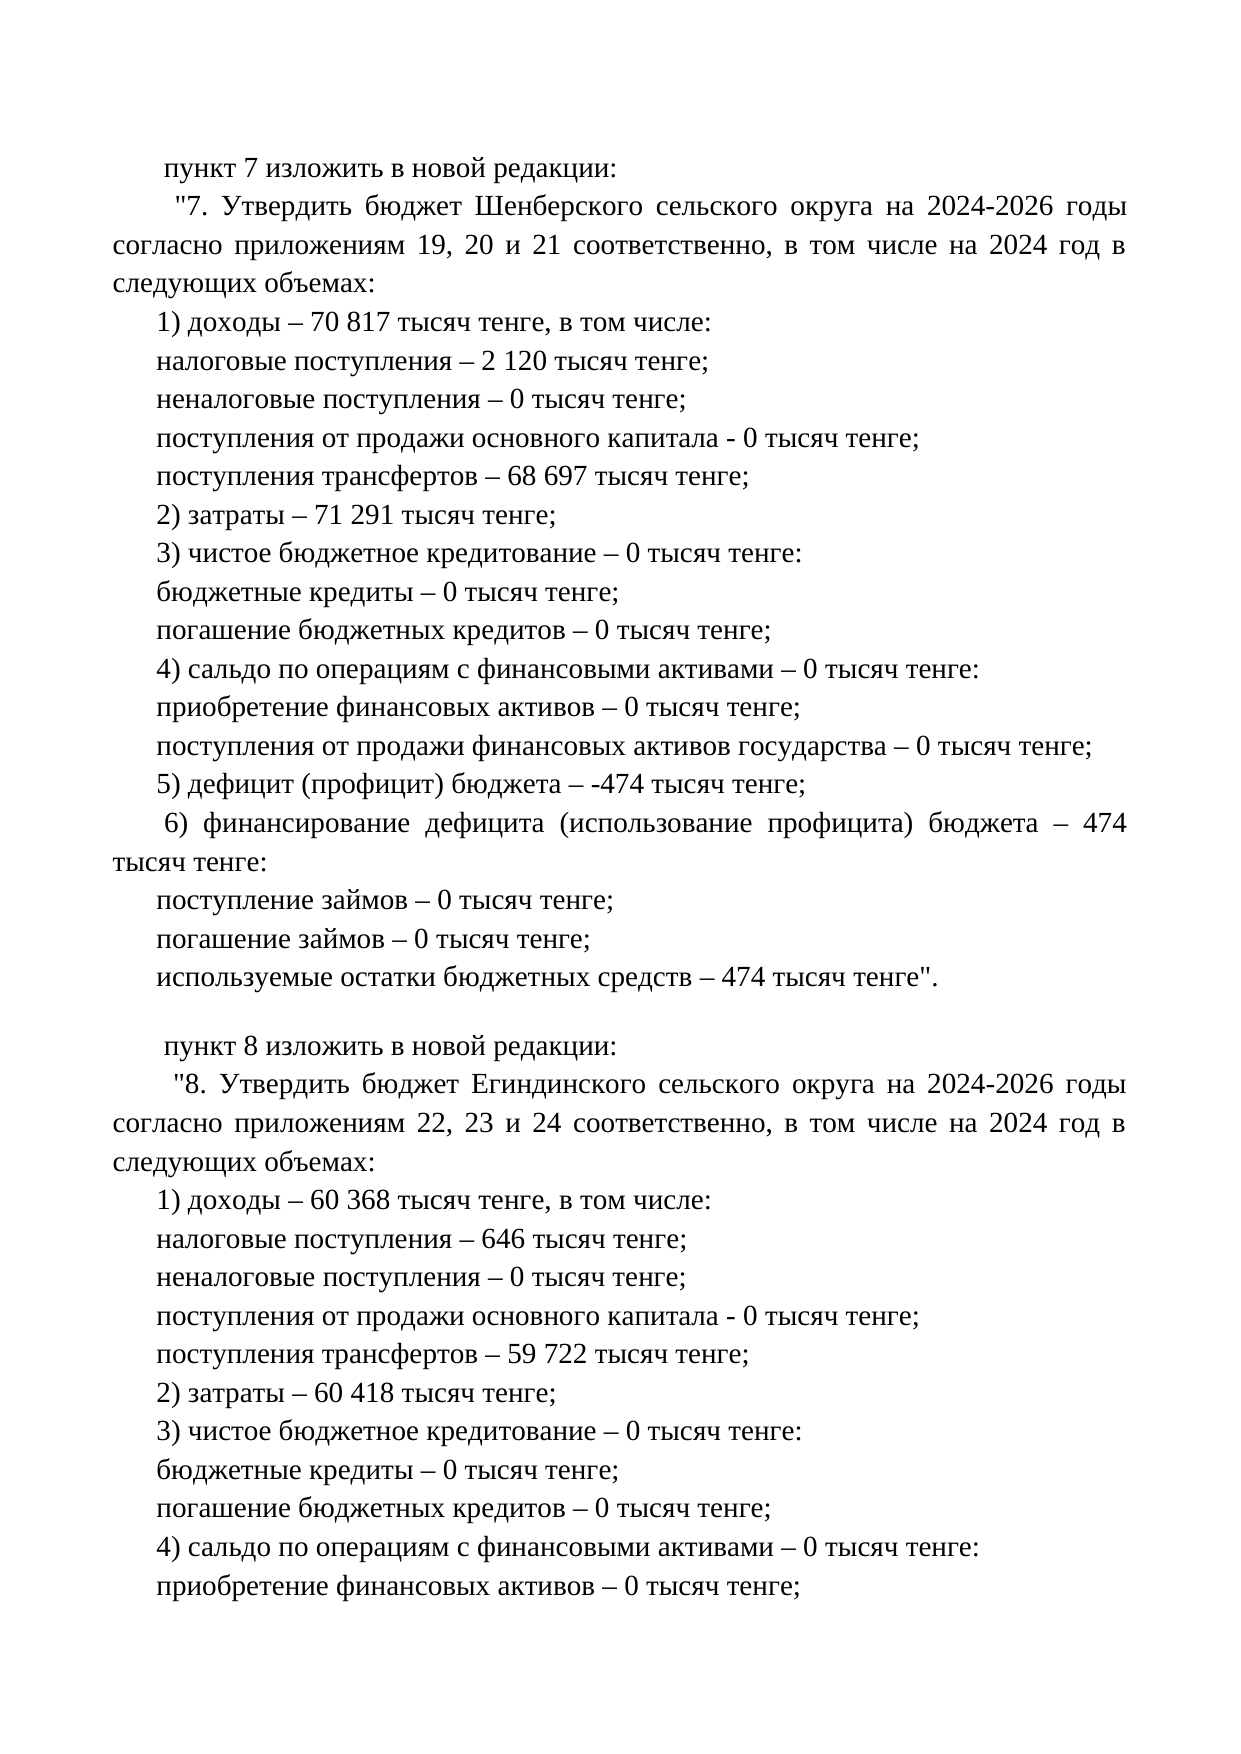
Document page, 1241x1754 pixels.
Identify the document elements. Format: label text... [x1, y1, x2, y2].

text 5) дефицит (профицит) бюджета – -474 тысяч тенге; [112, 767, 1128, 800]
text 3) чистое бюджетное кредитование – 0 тысяч тенге: [112, 1413, 1128, 1447]
text 6) финансирование дефицита (использование профицита) бюджета – 474 тысяч тенге: [112, 805, 1128, 877]
text поступление займов – 0 тысяч тенге; [112, 882, 1128, 916]
text бюджетные кредиты – 0 тысяч тенге; [112, 1452, 1128, 1486]
text пункт 8 изложить в новой редакции: [112, 1028, 1128, 1062]
text приобретение финансовых активов – 0 тысяч тенге; [112, 1568, 1128, 1601]
text "7. Утвердить бюджет Шенберского сельского округа на 2024-2026 годы согласно приложениям 19, 20 и 21 соответственно, в том числе на 2024 год в следующих объемах: [112, 188, 1128, 299]
text поступления от продажи основного капитала - 0 тысяч тенге; [112, 1298, 1128, 1331]
text поступления трансфертов – 59 722 тысяч тенге; [112, 1336, 1128, 1370]
text 3) чистое бюджетное кредитование – 0 тысяч тенге: [112, 535, 1128, 569]
text погашение займов – 0 тысяч тенге; [112, 921, 1128, 954]
text 4) сальдо по операциям с финансовыми активами – 0 тысяч тенге: [112, 1529, 1128, 1563]
text налоговые поступления – 2 120 тысяч тенге; [112, 343, 1128, 376]
text 2) затраты – 71 291 тысяч тенге; [112, 497, 1128, 530]
text 4) сальдо по операциям с финансовыми активами – 0 тысяч тенге: [112, 651, 1128, 684]
text погашение бюджетных кредитов – 0 тысяч тенге; [112, 1491, 1128, 1524]
text приобретение финансовых активов – 0 тысяч тенге; [112, 689, 1128, 723]
text поступления трансфертов – 68 697 тысяч тенге; [112, 458, 1128, 492]
text погашение бюджетных кредитов – 0 тысяч тенге; [112, 612, 1128, 646]
text поступления от продажи финансовых активов государства – 0 тысяч тенге; [112, 728, 1128, 762]
text используемые остатки бюджетных средств – 474 тысяч тенге". [112, 959, 1128, 993]
text пункт 7 изложить в новой редакции: [112, 150, 1128, 183]
text "8. Утвердить бюджет Егиндинского сельского округа на 2024-2026 годы согласно приложениям 22, 23 и 24 соответственно, в том числе на 2024 год в следующих объемах: [112, 1067, 1128, 1177]
text бюджетные кредиты – 0 тысяч тенге; [112, 574, 1128, 607]
text неналоговые поступления – 0 тысяч тенге; [112, 1259, 1128, 1293]
text 1) доходы – 60 368 тысяч тенге, в том числе: [112, 1182, 1128, 1216]
text 1) доходы – 70 817 тысяч тенге, в том числе: [112, 304, 1128, 338]
text 2) затраты – 60 418 тысяч тенге; [112, 1375, 1128, 1408]
text неналоговые поступления – 0 тысяч тенге; [112, 381, 1128, 415]
text налоговые поступления – 646 тысяч тенге; [112, 1221, 1128, 1254]
text поступления от продажи основного капитала - 0 тысяч тенге; [112, 420, 1128, 453]
